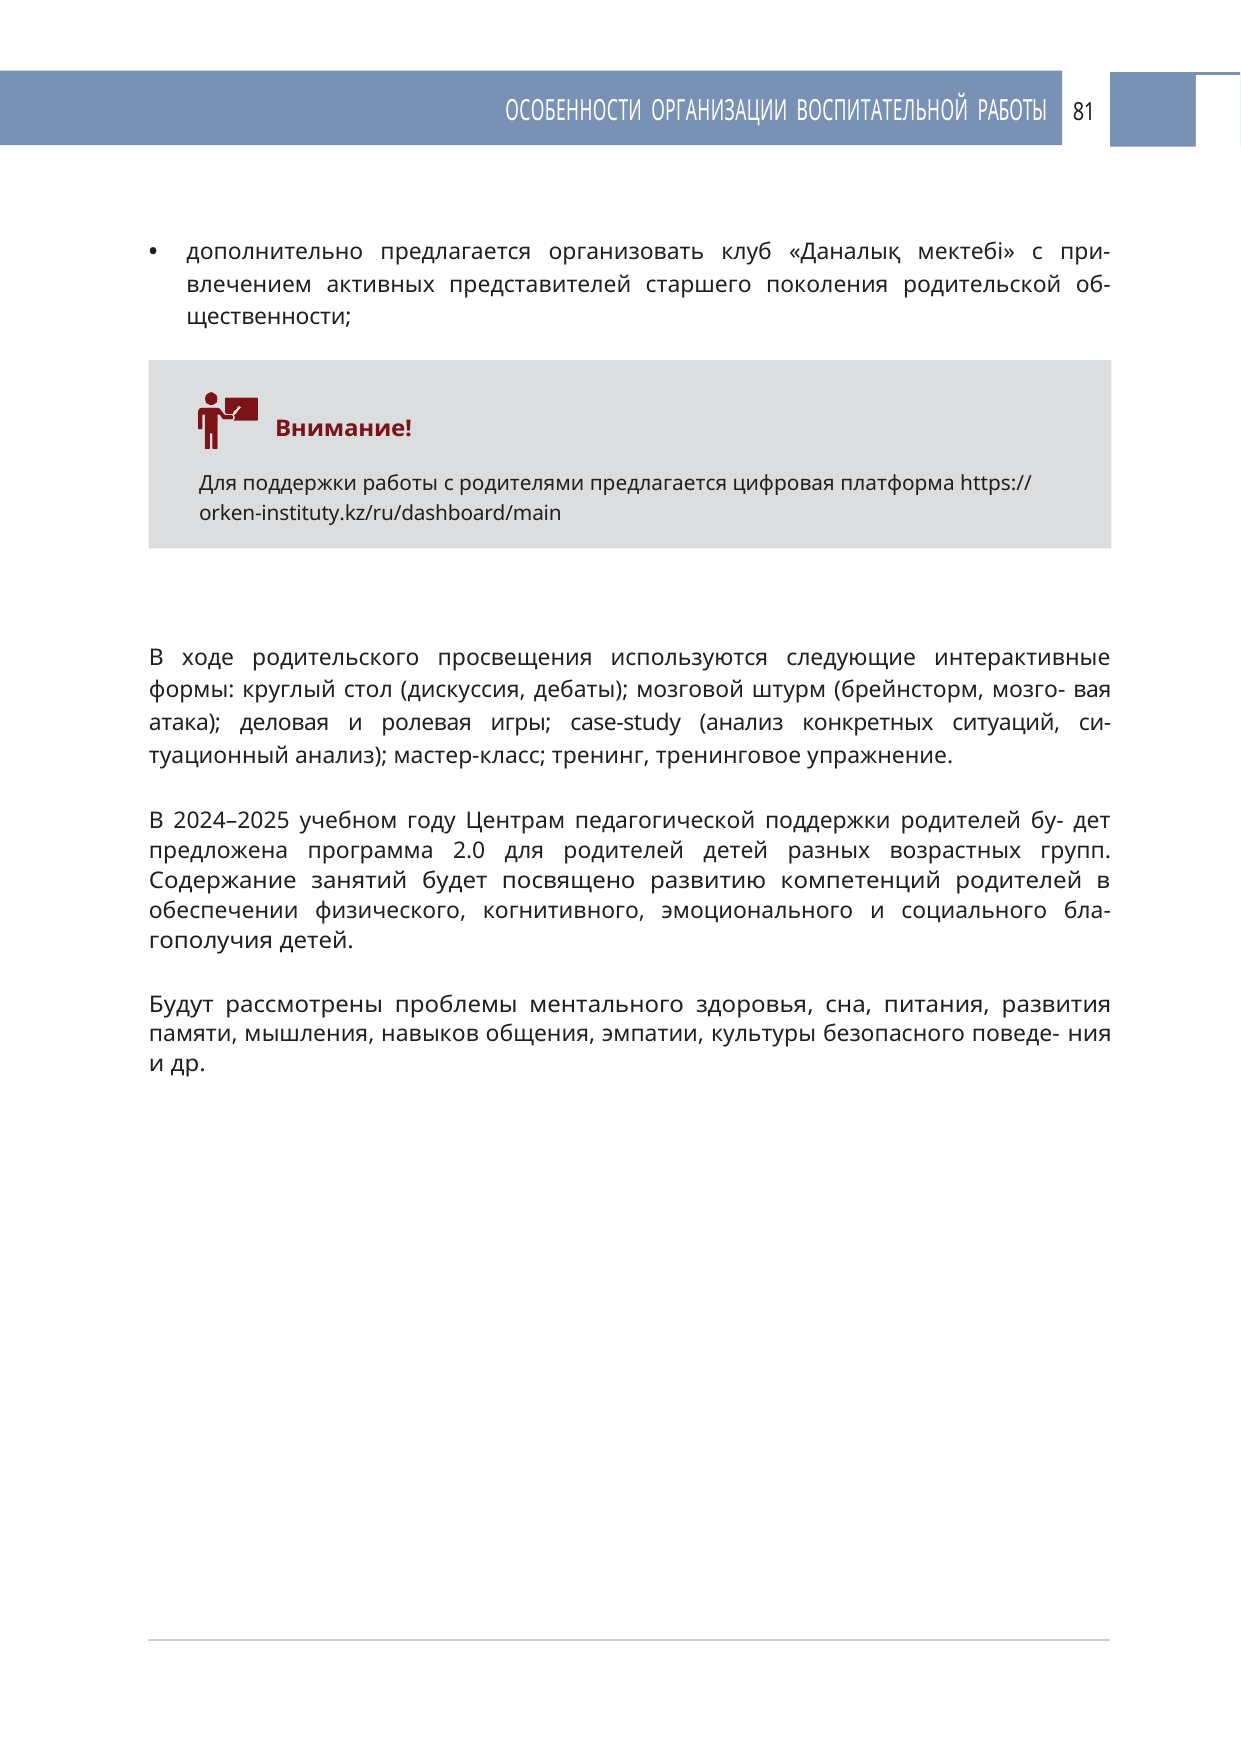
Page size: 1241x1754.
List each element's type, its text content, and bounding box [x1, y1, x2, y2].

list дополнительно предлагается организовать клуб «Даналық мектебі» с при- влечением активных представителей старшего поколения родительской об- щественности; [149, 235, 1112, 332]
picture [198, 392, 258, 449]
text В ходе родительского просвещения используются следующие интерактивные формы: круглый стол (дискуссия, дебаты); мозговой штурм (брейнсторм, мозго- вая атака); деловая и ролевая игры; case-study (анализ конкретных ситуаций, си- туационный анализ); мастер-класс; тренинг, тренинговое упражнение. [149, 640, 1112, 770]
subtitle 81 [1063, 94, 1096, 128]
text Будут рассмотрены проблемы ментального здоровья, сна, питания, развития памяти, мышления, навыков общения, эмпатии, культуры безопасного поведе- ния и др. [149, 988, 1112, 1078]
text В 2024–2025 учебном году Центрам педагогической поддержки родителей бу- дет предложена программа 2.0 для родителей детей разных возрастных групп. Содержание занятий будет посвящено развитию компетенций родителей в обеспечении физического, когнитивного, эмоционального и социального бла- гополучия детей. [149, 805, 1112, 955]
